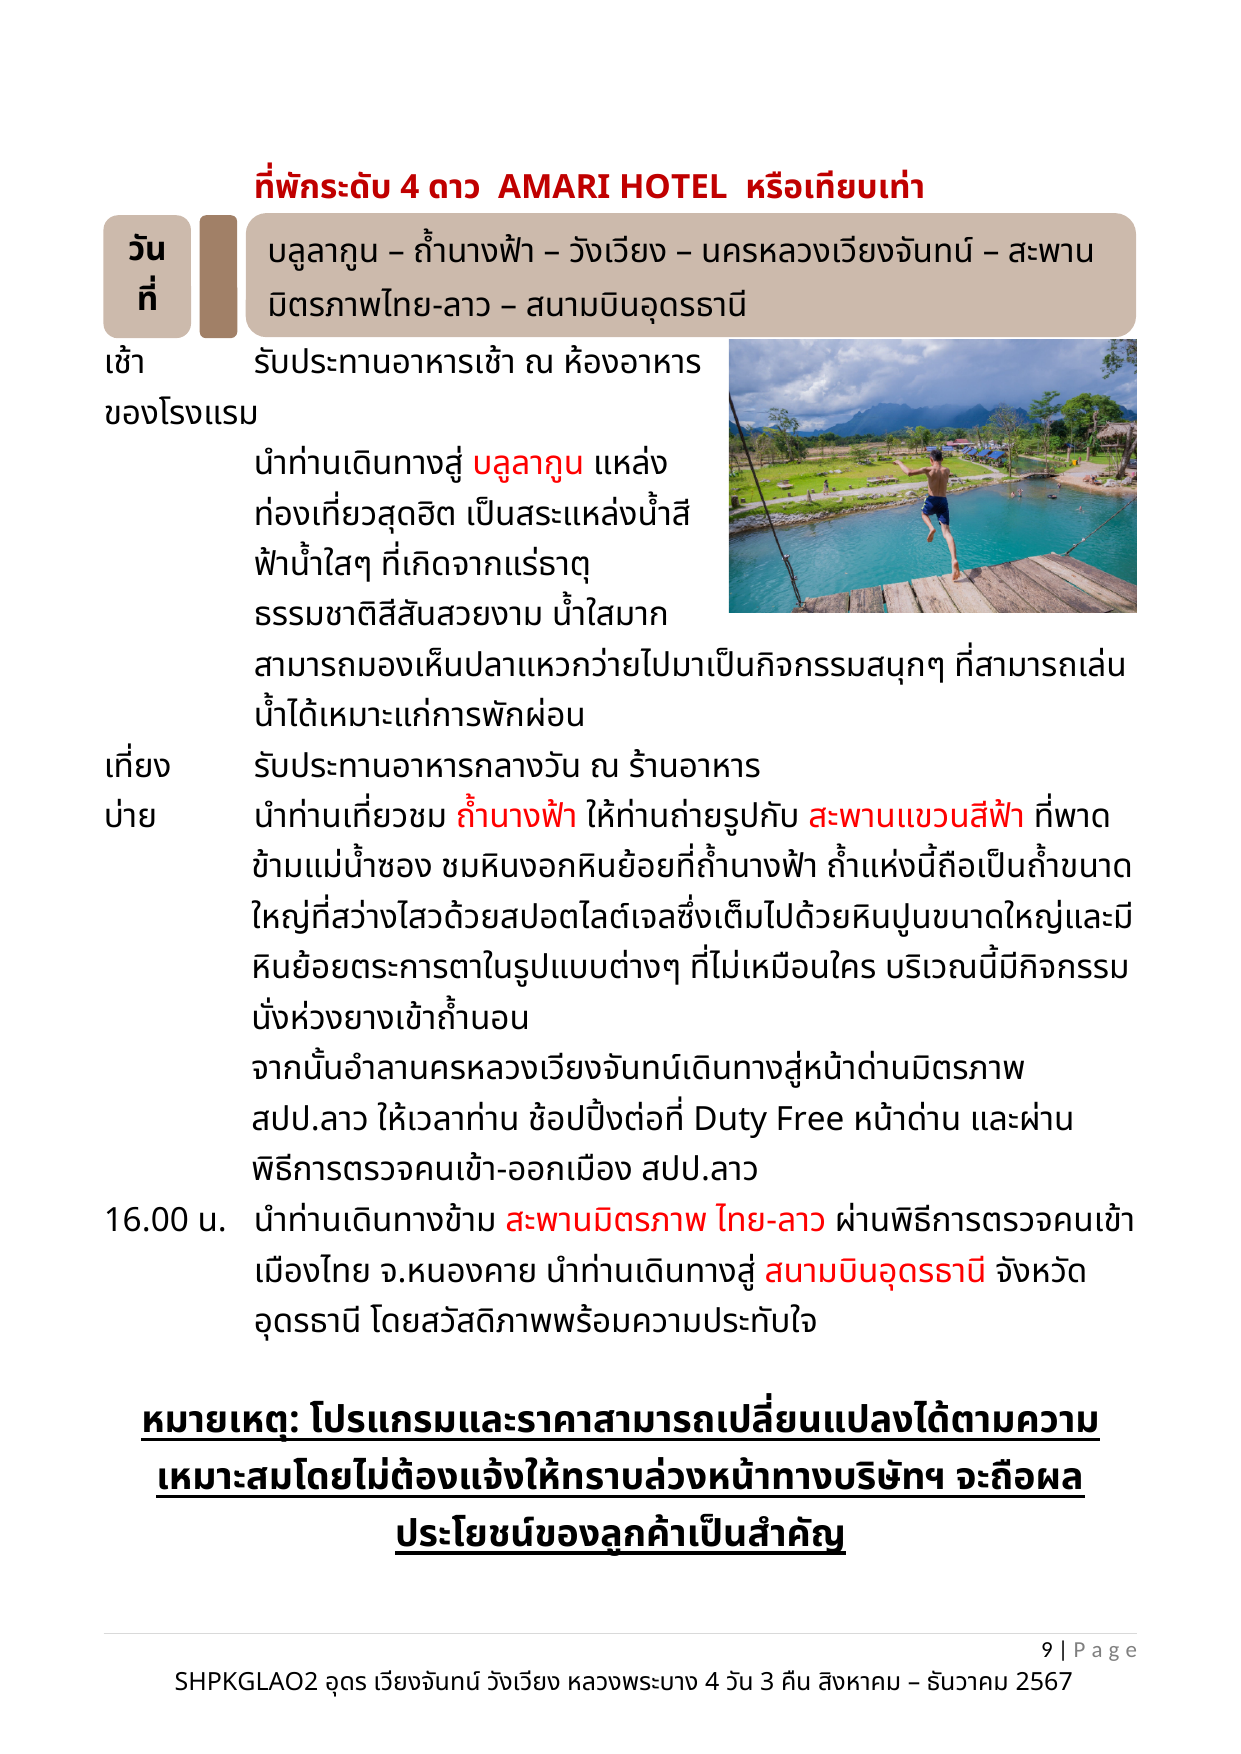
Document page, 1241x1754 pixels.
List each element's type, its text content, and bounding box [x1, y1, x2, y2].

text นำท่านเดินทางสู่ บลูลากูน แหล่งท่องเที่ยวสุดฮิต เป็นสระแหล่งน้ำสีฟ้าน้ำใสๆ ที่เกิดจากแร่ธาตุธรรมชาติสีสันสวยงาม น้ำใสมากสามารถมองเห็นปลาแหวกว่ายไปมาเป็นกิจกรรมสนุกๆ ที่สามารถเล่นน้ำได้เหมาะแก่การพักผ่อน [253, 439, 1137, 742]
text บ่าย นำท่านเที่ยวชม ถ้ำนางฟ้า ให้ท่านถ่ายรูปกับ สะพานแขวนสีฟ้า ที่พาดข้ามแม่น้ำซอง ชมหินงอกหินย้อยที่ถ้ำนางฟ้า ถ้ำแห่งนี้ถือเป็นถ้ำขนาดใหญ่ที่สว่างไสวด้วยสปอตไลต์เจลซึ่งเต็มไปด้วยหินปูนขนาดใหญ่และมีหินย้อยตระการตาในรูปแบบต่างๆ ที่ไม่เหมือนใคร บริเวณนี้มีกิจกรรมนั่งห่วงยางเข้าถ้ำนอน [103, 792, 1137, 1044]
text เช้า รับประทานอาหารเช้า ณ ห้องอาหารของโรงแรม [103, 338, 1137, 439]
text หมายเหตุ: โปรแกรมและราคาสามารถเปลี่ยนแปลงได้ตามความเหมาะสมโดยไม่ต้องแจ้งให้ทราบล่วงหน้าทางบริษัทฯ จะถือผลประโยชน์ของลูกค้าเป็นสำคัญ [846, 1393, 1137, 1563]
text 16.00 น. นำท่านเดินทางข้าม สะพานมิตรภาพ ไทย-ลาว ผ่านพิธีการตรวจคนเข้าเมืองไทย จ.หนองคาย นำท่านเดินทางสู่ สนามบินอุดรธานี จังหวัดอุดรธานี โดยสวัสดิภาพพร้อมความประทับใจ [103, 1196, 1137, 1347]
text ที่พักระดับ 4 ดาว AMARI HOTEL หรือเทียบเท่า [253, 162, 1137, 213]
text จากนั้นอำลานครหลวงเวียงจันทน์เดินทางสู่หน้าด่านมิตรภาพ สปป.ลาว ให้เวลาท่าน ช้อปปิ้งต่อที่ Duty Free หน้าด่าน และผ่านพิธีการตรวจคนเข้า-ออกเมือง สปป.ลาว [103, 1044, 1137, 1196]
text หมายเหตุ: โปรแกรมและราคาสามารถเปลี่ยนแปลงได้ตามความเหมาะสมโดยไม่ต้องแจ้งให้ทราบล่วงหน้าทางบริษัทฯ จะถือผลประโยชน์ของลูกค้าเป็นสำคัญ [103, 1393, 395, 1563]
picture [728, 339, 1137, 613]
text เที่ยง รับประทานอาหารกลางวัน ณ ร้านอาหาร [103, 742, 1137, 792]
